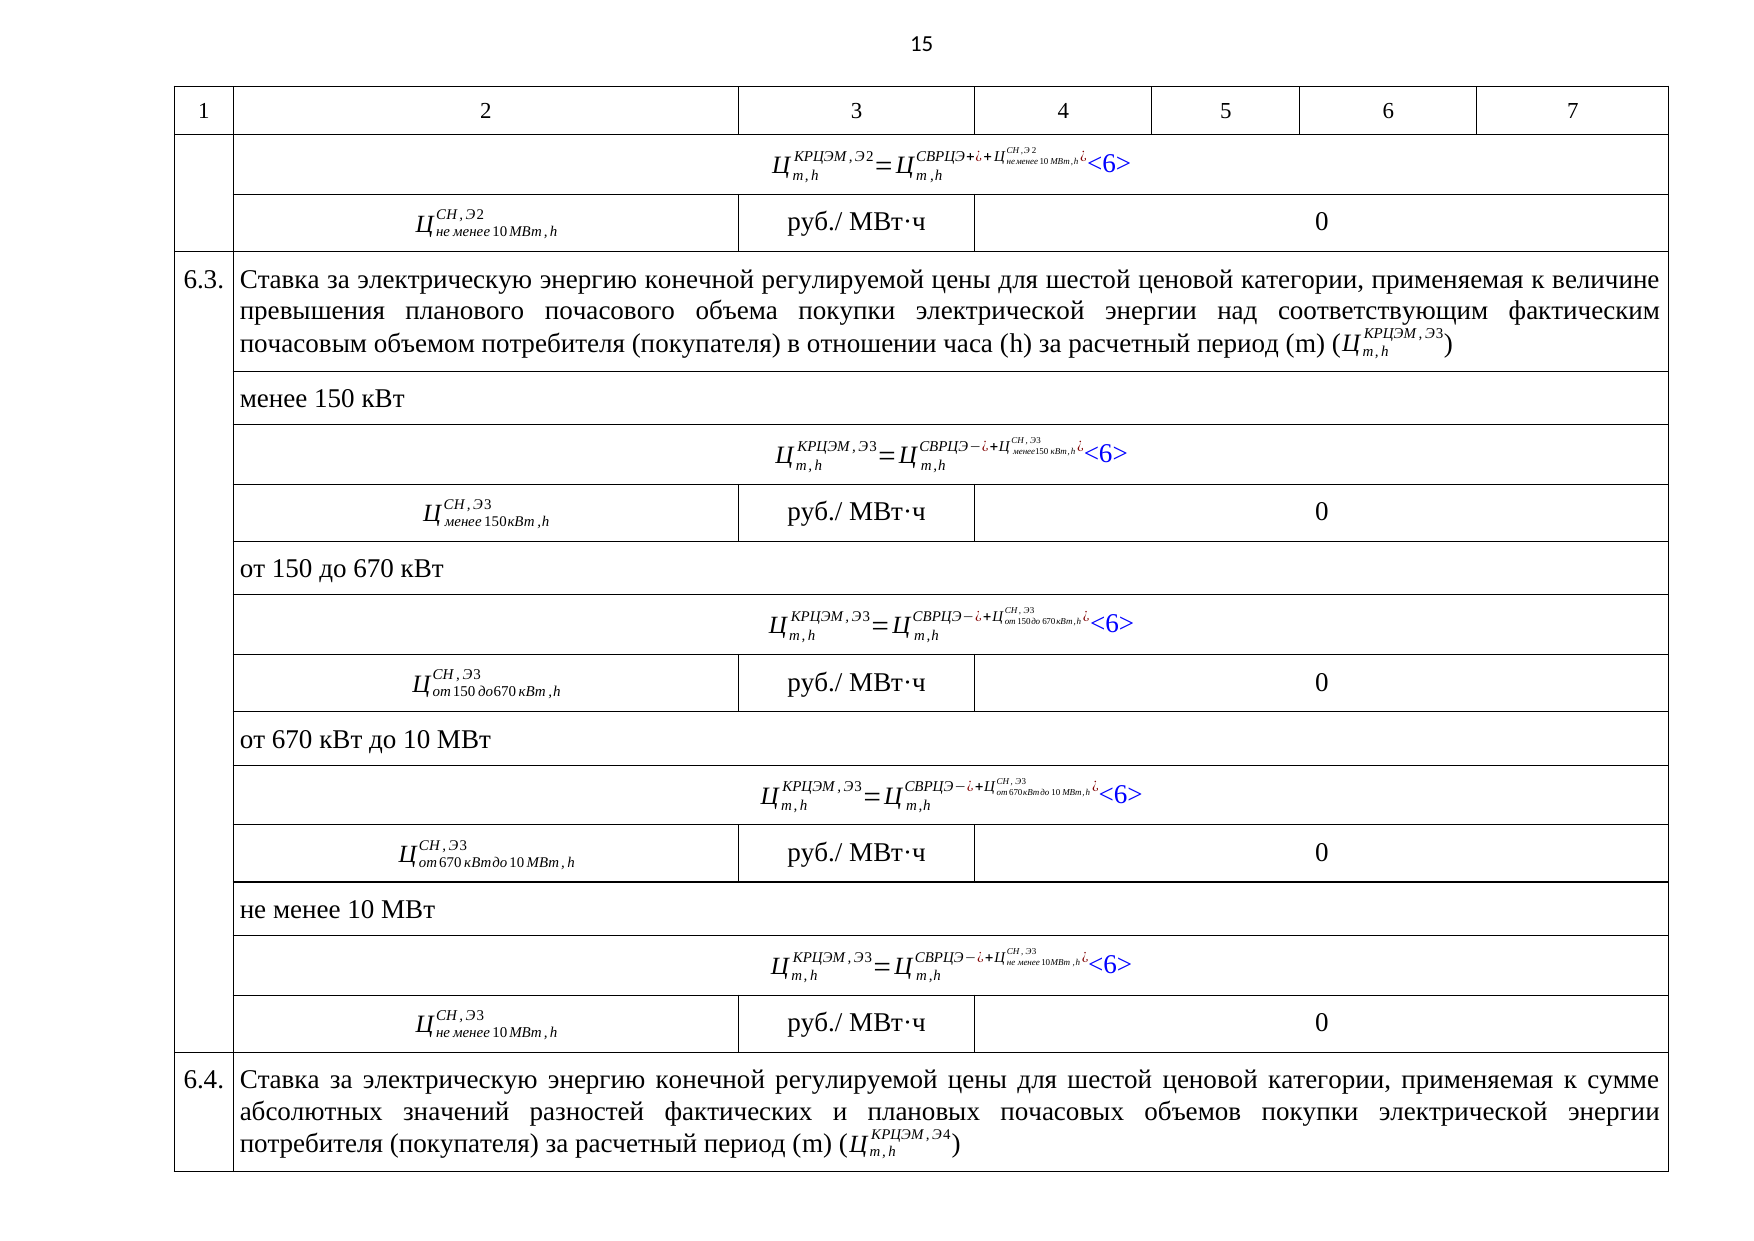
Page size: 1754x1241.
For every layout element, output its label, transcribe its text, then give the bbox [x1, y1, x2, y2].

table_cell 0 [975, 825, 1668, 881]
table_cell <6> [234, 595, 1668, 654]
table_header 1 [175, 87, 233, 134]
table_cell руб./ МВт·ч [739, 825, 974, 881]
table_header 3 [739, 87, 974, 134]
table_cell менее 150 кВт [234, 372, 1668, 424]
table_cell от 670 кВт до 10 МВт [234, 712, 1668, 764]
table_cell Ставка за электрическую энергию конечной регулируемой цены для шестой ценовой категории, применяемая к сумме абсолютных значений разностей фактических и плановых почасовых объемов покупки электрической энергии потребителя (покупателя) за расчетный период (m) () [234, 1053, 1668, 1171]
table_header 5 [1152, 87, 1299, 134]
table_cell [234, 195, 738, 251]
table_header 2 [234, 87, 738, 134]
table_cell 0 [975, 195, 1668, 251]
table_cell не менее 10 МВт [234, 883, 1668, 935]
table_header 7 [1477, 87, 1668, 134]
table_cell <6> [234, 425, 1668, 484]
table_cell [234, 825, 738, 881]
table_cell руб./ МВт·ч [739, 485, 974, 541]
table_cell 0 [975, 996, 1668, 1052]
table_cell Ставка за электрическую энергию конечной регулируемой цены для шестой ценовой категории, применяемая к величине превышения планового почасового объема покупки электрической энергии над соответствующим фактическим почасовым объемом потребителя (покупателя) в отношении часа (h) за расчетный период (m) () [234, 252, 1668, 371]
table_cell 0 [975, 655, 1668, 711]
table_cell <6> [234, 135, 1668, 194]
table_cell [234, 996, 738, 1052]
table_cell от 150 до 670 кВт [234, 542, 1668, 594]
table_cell 6.3. [175, 252, 233, 1052]
table_cell <6> [234, 936, 1668, 994]
table_cell <6> [234, 766, 1668, 824]
table_cell 0 [975, 485, 1668, 541]
table_cell руб./ МВт·ч [739, 655, 974, 711]
table_cell руб./ МВт·ч [739, 996, 974, 1052]
table_cell [234, 655, 738, 711]
table_cell руб./ МВт·ч [739, 195, 974, 251]
table_header 6 [1300, 87, 1476, 134]
table_header 4 [975, 87, 1151, 134]
table_cell 6.4. [175, 1053, 233, 1171]
table_cell [234, 485, 738, 541]
